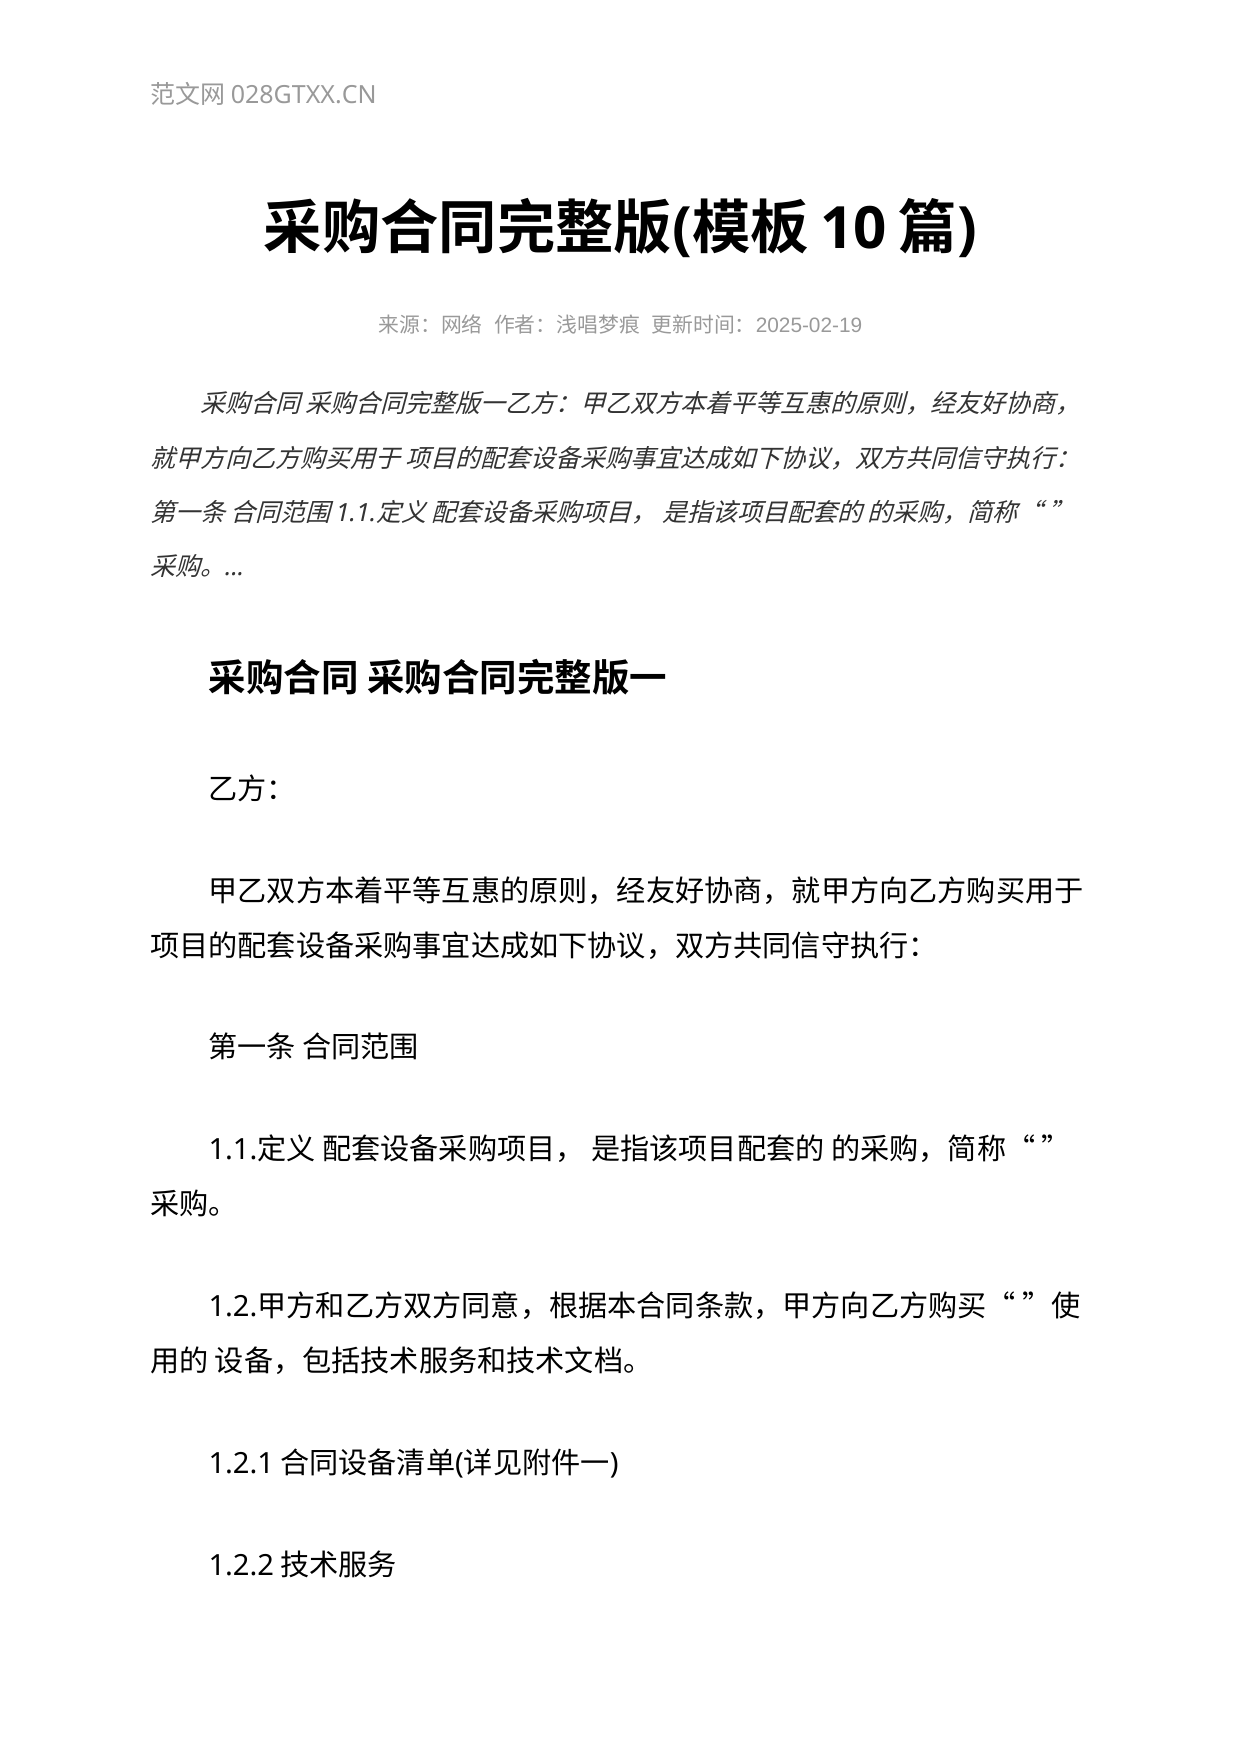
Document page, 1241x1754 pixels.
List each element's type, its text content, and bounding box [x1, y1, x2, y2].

text 采购合同 采购合同完整版一乙方：甲乙双方本着平等互惠的原则，经友好协商，就甲方向乙方购买用于 项目的配套设备采购事宜达成如下协议，双方共同信守执行：第一条 合同范围1.1.定义 配套设备采购项目， 是指该项目配套的 的采购，简称“ ”采购。... [150, 384, 1090, 583]
text 甲乙双方本着平等互惠的原则，经友好协商，就甲方向乙方购买用于 项目的配套设备采购事宜达成如下协议，双方共同信守执行： [150, 867, 1090, 964]
subtitle 采购合同完整版(模板10篇) [150, 181, 1090, 266]
text 乙方： [150, 766, 1090, 808]
text 1.2.2技术服务 [150, 1541, 1090, 1584]
text 1.1.定义 配套设备采购项目， 是指该项目配套的 的采购，简称“ ”采购。 [150, 1126, 1090, 1223]
text 1.2.1合同设备清单(详见附件一) [150, 1439, 1090, 1482]
text 第一条 合同范围 [150, 1024, 1090, 1066]
text 采购合同 采购合同完整版一 [150, 648, 1090, 702]
text 1.2.甲方和乙方双方同意，根据本合同条款，甲方向乙方购买“ ”使用的 设备，包括技术服务和技术文档。 [150, 1282, 1090, 1380]
text 来源：网络 作者：浅唱梦痕 更新时间：2025-02-19 [150, 313, 1090, 337]
